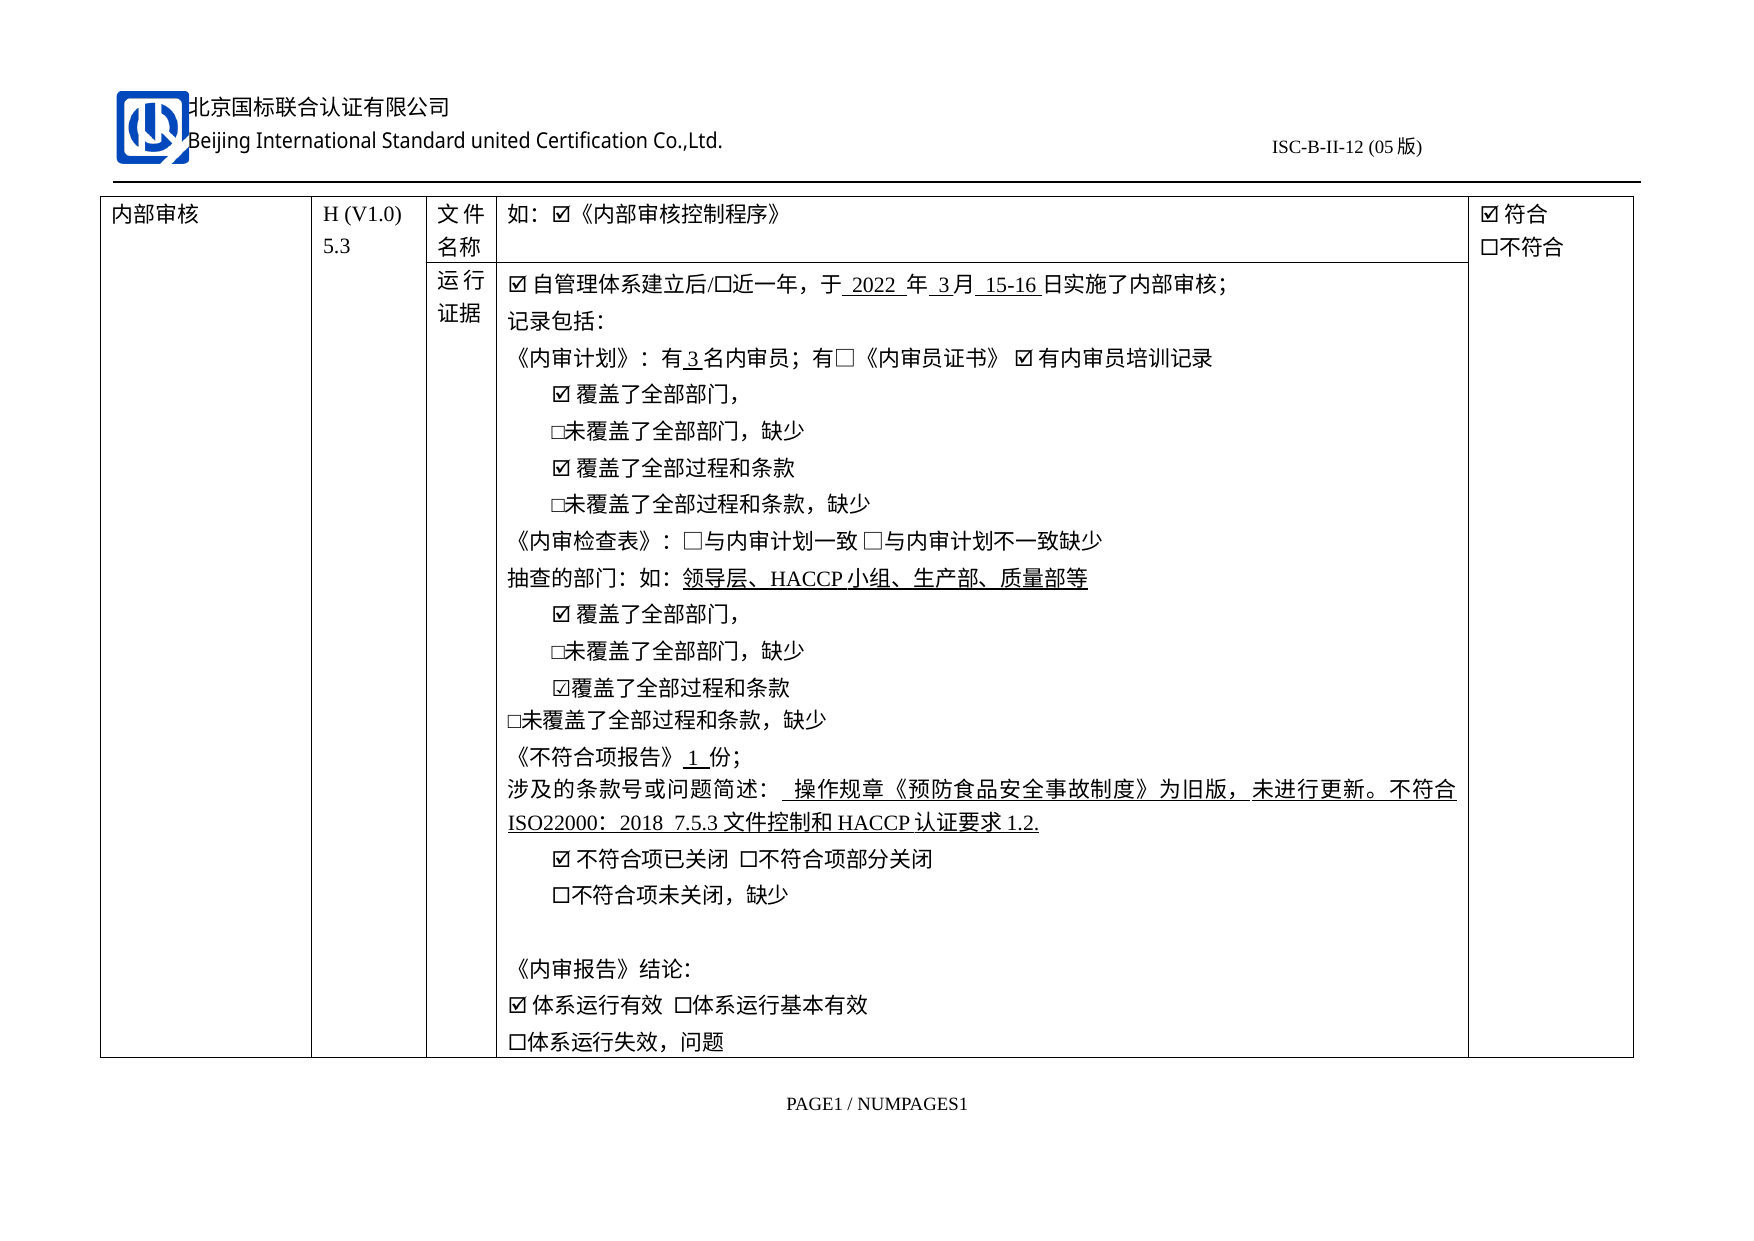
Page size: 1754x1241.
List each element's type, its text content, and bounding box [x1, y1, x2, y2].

table_cell 符合 不符合 [1469, 197, 1633, 1057]
picture [116, 91, 190, 164]
table_cell H (V1.0) 5.3 [312, 197, 426, 1057]
table_cell 文件名称 [427, 197, 496, 262]
table_cell 运行证据 [427, 263, 496, 1057]
table_cell 内部审核 [101, 197, 311, 1057]
table_cell 如：《内部审核控制程序》 [497, 197, 1468, 262]
